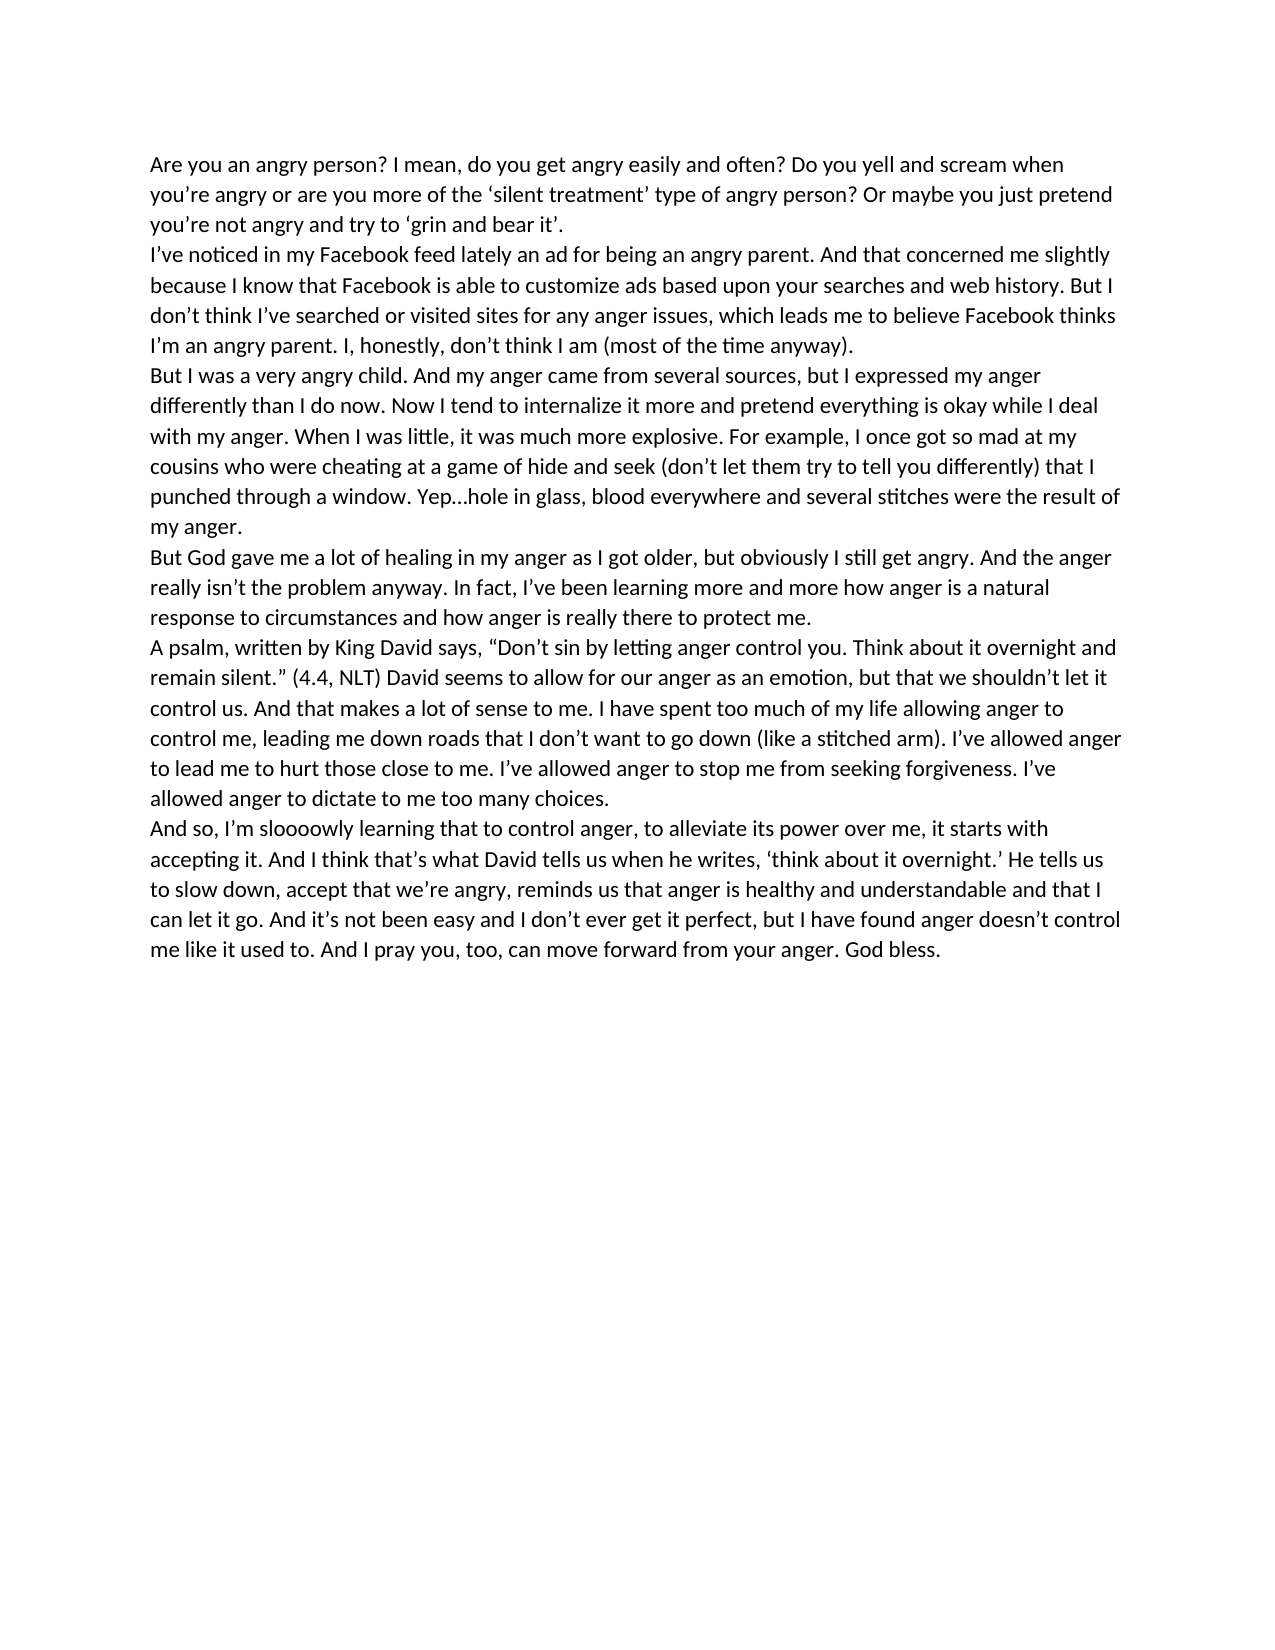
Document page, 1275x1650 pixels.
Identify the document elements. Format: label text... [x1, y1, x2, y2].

text Are you an angry person? I mean, do you get angry easily and often? Do you yell and scream when you’re angry or are you more of the ‘silent treatment’ type of angry person? Or maybe you just pretend you’re not angry and try to ‘grin and bear it’. I’ve noticed in my Facebook feed lately an ad for being an angry parent. And that concerned me slightly because I know that Facebook is able to customize ads based upon your searches and web history. But I don’t think I’ve searched or visited sites for any anger issues, which leads me to believe Facebook thinks I’m an angry parent. I, honestly, don’t think I am (most of the time anyway). But I was a very angry child. And my anger came from several sources, but I expressed my anger differently than I do now. Now I tend to internalize it more and pretend everything is okay while I deal with my anger. When I was little, it was much more explosive. For example, I once got so mad at my cousins who were cheating at a game of hide and seek (don’t let them try to tell you differently) that I punched through a window. Yep…hole in glass, blood everywhere and several stitches were the result of my anger. But God gave me a lot of healing in my anger as I got older, but obviously I still get angry. And the anger really isn’t the problem anyway. In fact, I’ve been learning more and more how anger is a natural response to circumstances and how anger is really there to protect me. A psalm, written by King David says, “Don’t sin by letting anger control you. Think about it overnight and remain silent.” (4.4, NLT) David seems to allow for our anger as an emotion, but that we shouldn’t let it control us. And that makes a lot of sense to me. I have spent too much of my life allowing anger to control me, leading me down roads that I don’t want to go down (like a stitched arm). I’ve allowed anger to lead me to hurt those close to me. I’ve allowed anger to stop me from seeking forgiveness. I’ve allowed anger to dictate to me too many choices. And so, I’m sloooowly learning that to control anger, to alleviate its power over me, it starts with accepting it. And I think that’s what David tells us when he writes, ‘think about it overnight.’ He tells us to slow down, accept that we’re angry, reminds us that anger is healthy and understandable and that I can let it go. And it’s not been easy and I don’t ever get it perfect, but I have found anger doesn’t control me like it used to. And I pray you, too, can move forward from your anger. God bless. [150, 150, 1125, 963]
